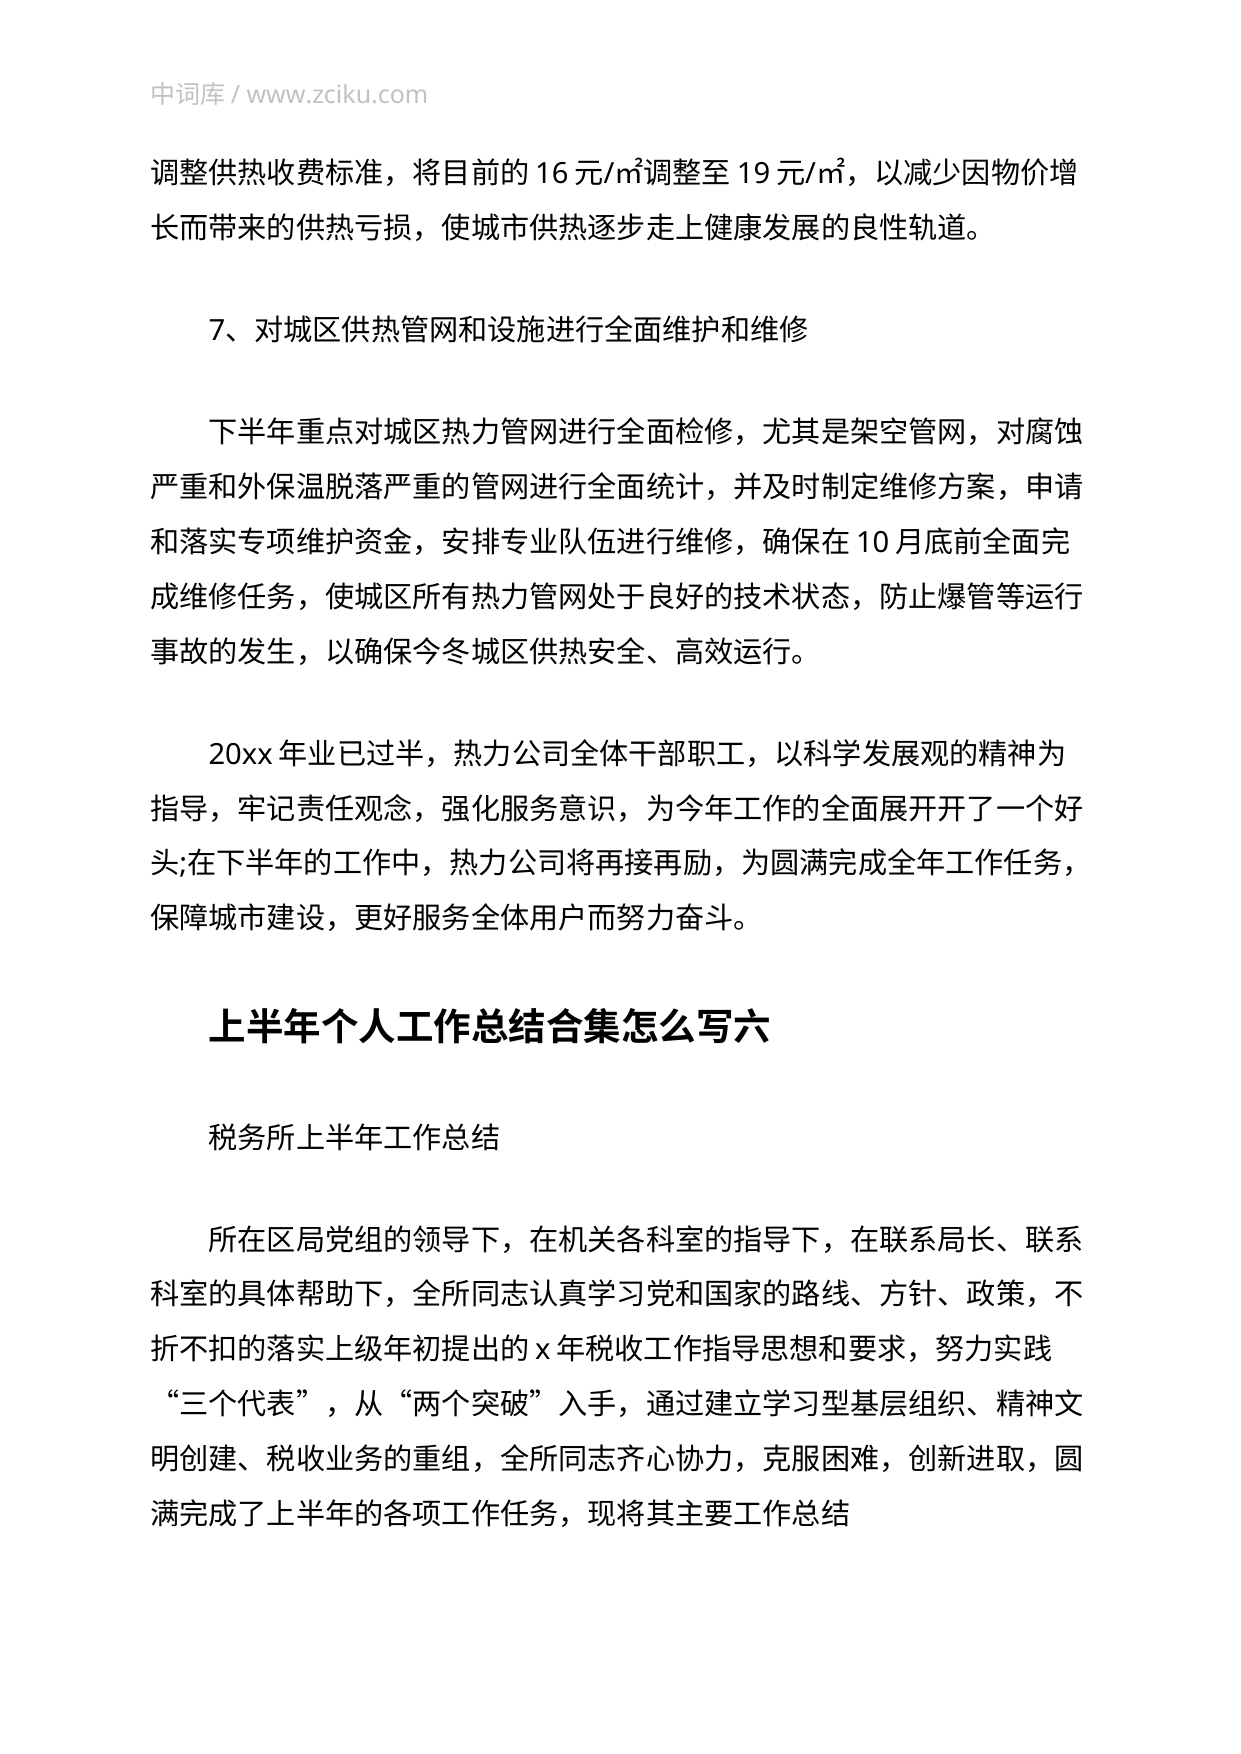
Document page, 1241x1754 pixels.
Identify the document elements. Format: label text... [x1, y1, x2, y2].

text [150, 150, 1090, 247]
text 20xx年业已过半，热力公司全体干部职工，以科学发展观的精神为指导，牢记责任观念，强化服务意识，为今年工作的全面展开开了一个好头;在下半年的工作中，热力公司将再接再励，为圆满完成全年工作任务，保障城市建设，更好服务全体用户而努力奋斗。 [150, 730, 1090, 937]
text 所在区局党组的领导下，在机关各科室的指导下，在联系局长、联系科室的具体帮助下，全所同志认真学习党和国家的路线、方针、政策，不折不扣的落实上级年初提出的x年税收工作指导思想和要求，努力实践“三个代表”，从“两个突破”入手，通过建立学习型基层组织、精神文明创建、税收业务的重组，全所同志齐心协力，克服困难，创新进取，圆满完成了上半年的各项工作任务，现将其主要工作总结 [150, 1216, 1090, 1533]
text 下半年重点对城区热力管网进行全面检修，尤其是架空管网，对腐蚀严重和外保温脱落严重的管网进行全面统计，并及时制定维修方案，申请和落实专项维护资金，安排专业队伍进行维修，确保在10月底前全面完成维修任务，使城区所有热力管网处于良好的技术状态，防止爆管等运行事故的发生，以确保今冬城区供热安全、高效运行。 [150, 409, 1090, 671]
text 7、对城区供热管网和设施进行全面维护和维修 [150, 307, 1090, 349]
text 税务所上半年工作总结 [150, 1114, 1090, 1157]
text 上半年个人工作总结合集怎么写六 [150, 997, 1090, 1051]
